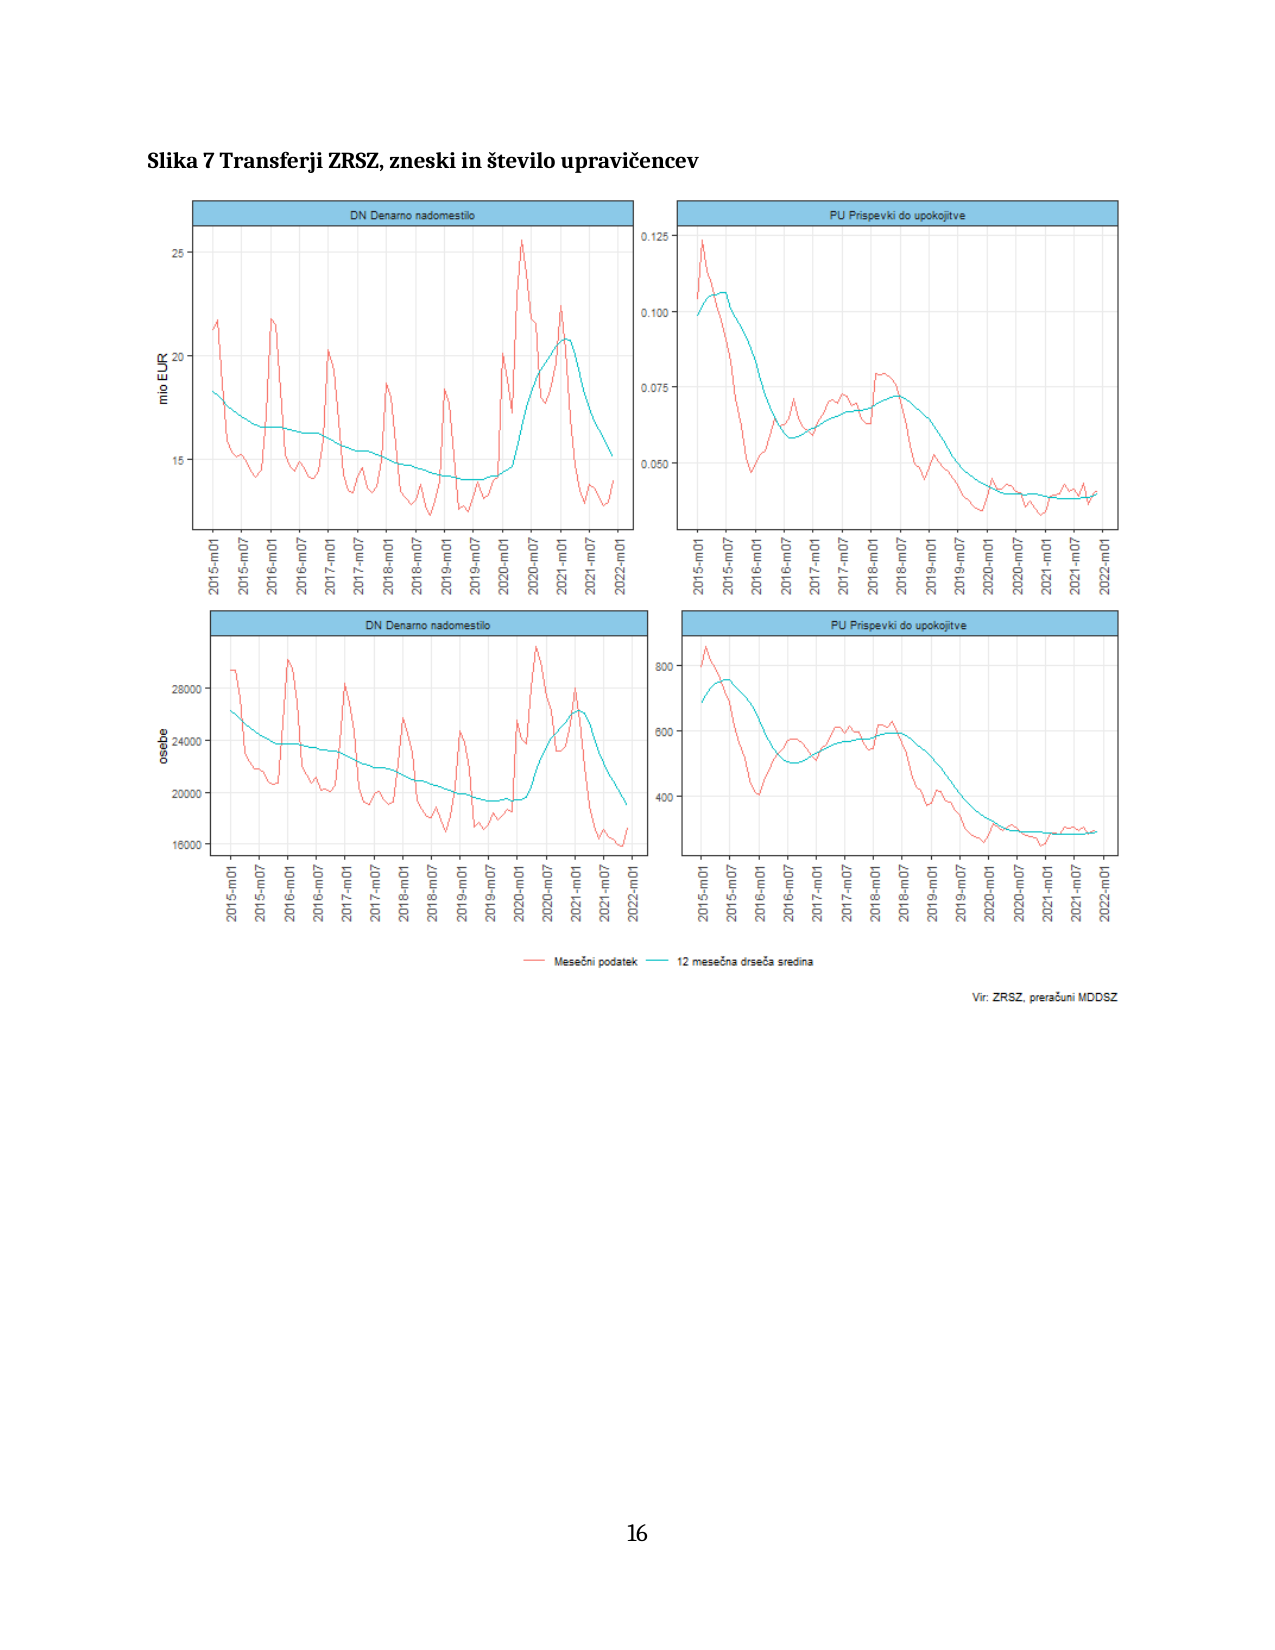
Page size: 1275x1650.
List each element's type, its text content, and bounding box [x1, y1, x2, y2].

text Slika 7 Transferji ZRSZ, zneski in število upravičencev [148, 148, 1127, 174]
picture [147, 192, 1127, 1012]
